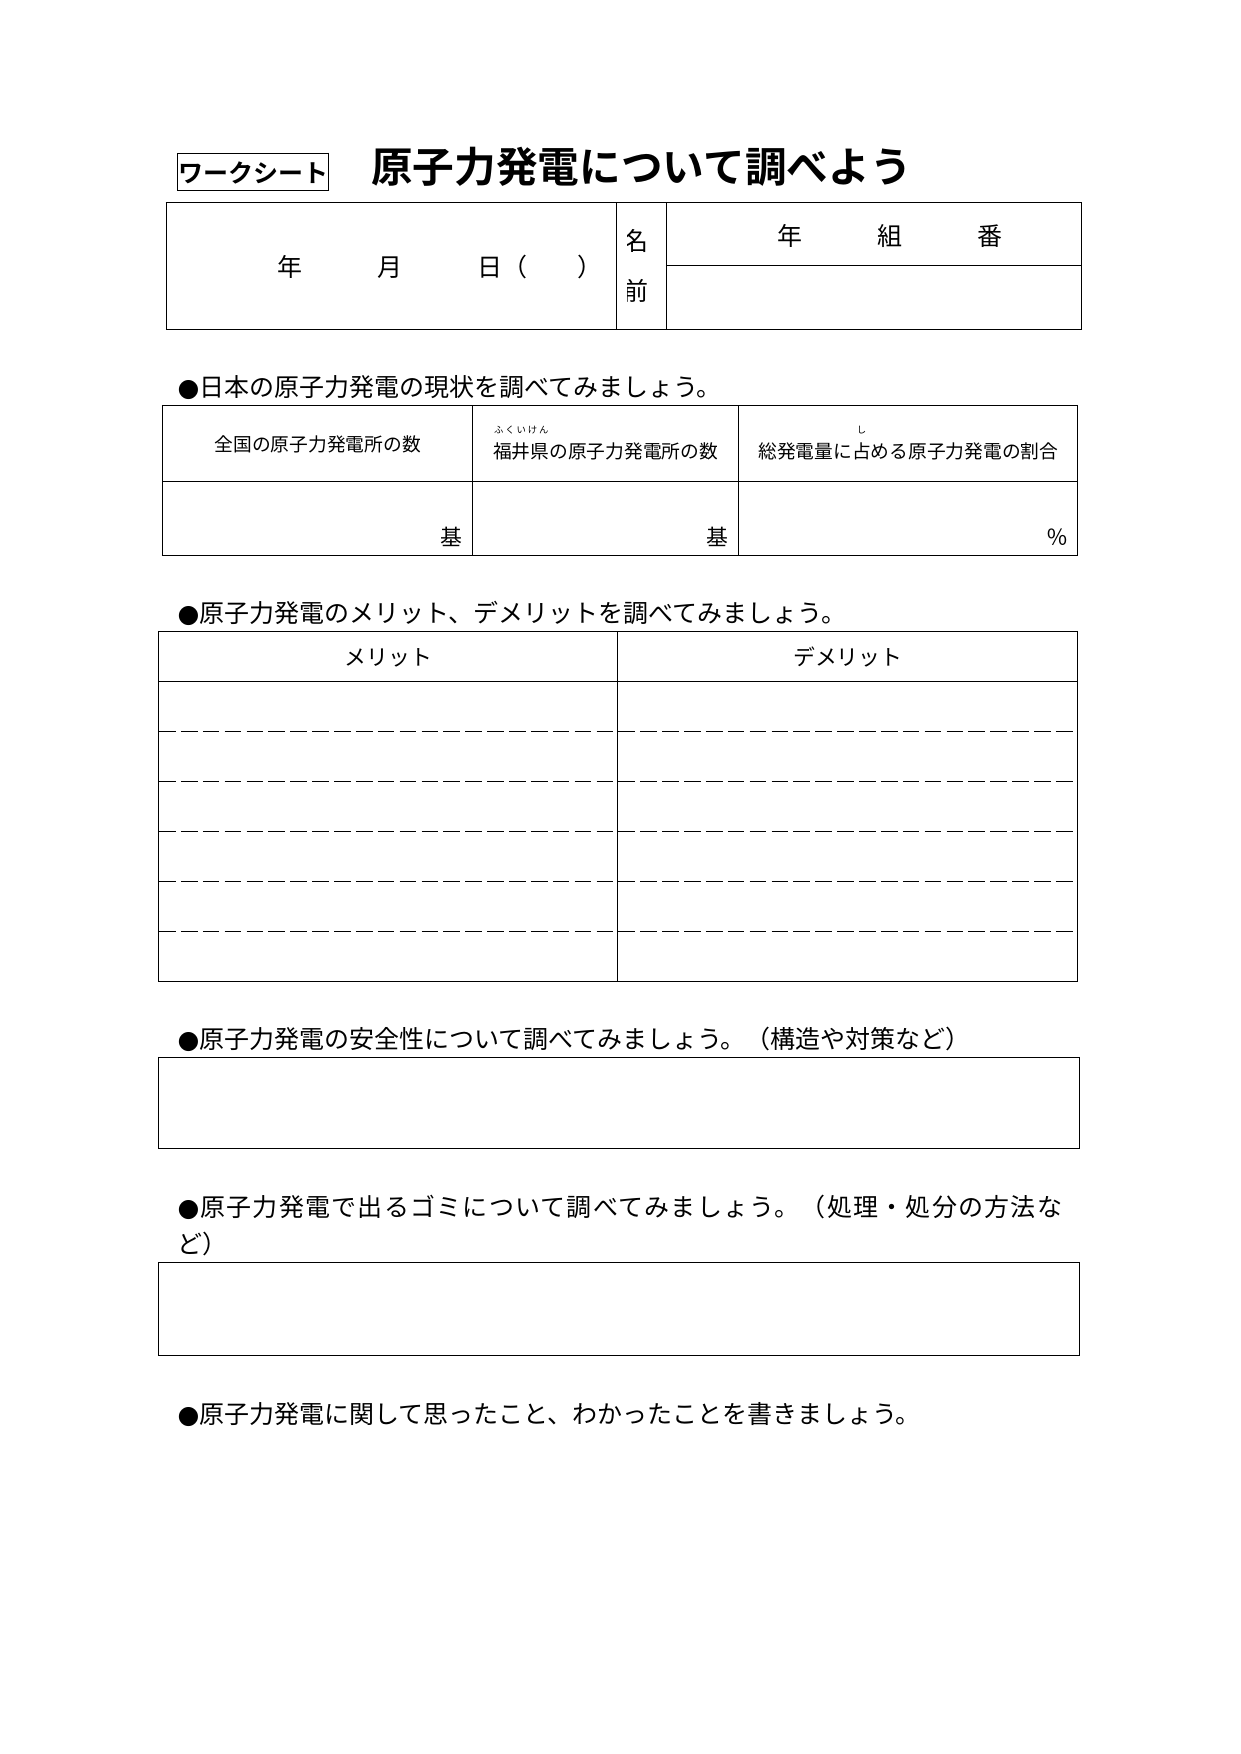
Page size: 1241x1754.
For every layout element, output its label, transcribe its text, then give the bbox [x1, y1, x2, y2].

table_cell [618, 781, 1077, 831]
text ●原子力発電の安全性について調べてみましょう。（構造や対策など） [177, 1019, 1063, 1057]
text ●原子力発電に関して思ったこと、わかったことを書きましょう。 [177, 1393, 1063, 1431]
table_header メリット [159, 632, 617, 681]
table_header 年 月 日（ ） [167, 203, 616, 329]
table_cell [618, 731, 1077, 781]
table_cell [159, 682, 617, 731]
table_cell [618, 831, 1077, 881]
table_header 総発電量にめる原子力発電の割合 [739, 406, 1077, 481]
table_cell [159, 781, 617, 831]
table_header 全国の原子力発電所の数 [163, 406, 472, 481]
table_cell [159, 881, 617, 931]
text ワークシート 原子力発電について調べよう [177, 127, 1063, 202]
table_header の原子力発電所の数 [473, 406, 738, 481]
table_cell ％ [739, 482, 1077, 555]
table_cell [667, 266, 1081, 329]
table_header [159, 1058, 1079, 1148]
table_cell [618, 682, 1077, 731]
text ●日本の原子力発電の現状を調べてみましょう。 [177, 367, 1063, 405]
text ●原子力発電で出るゴミについて調べてみましょう。（処理・処分の方法など） [177, 1187, 1063, 1262]
table_header [159, 1263, 1079, 1355]
table_cell [159, 731, 617, 781]
text ●原子力発電のメリット、デメリットを調べてみましょう。 [177, 593, 1063, 631]
table_header デメリット [618, 632, 1077, 681]
table_cell 基 [473, 482, 738, 555]
table_header 年 組 番 [667, 203, 1081, 265]
table_cell [159, 931, 617, 981]
table_header 名 前 [617, 203, 666, 329]
table_cell [618, 931, 1077, 981]
table_cell 基 [163, 482, 472, 555]
table_cell [618, 881, 1077, 931]
table_cell [159, 831, 617, 881]
